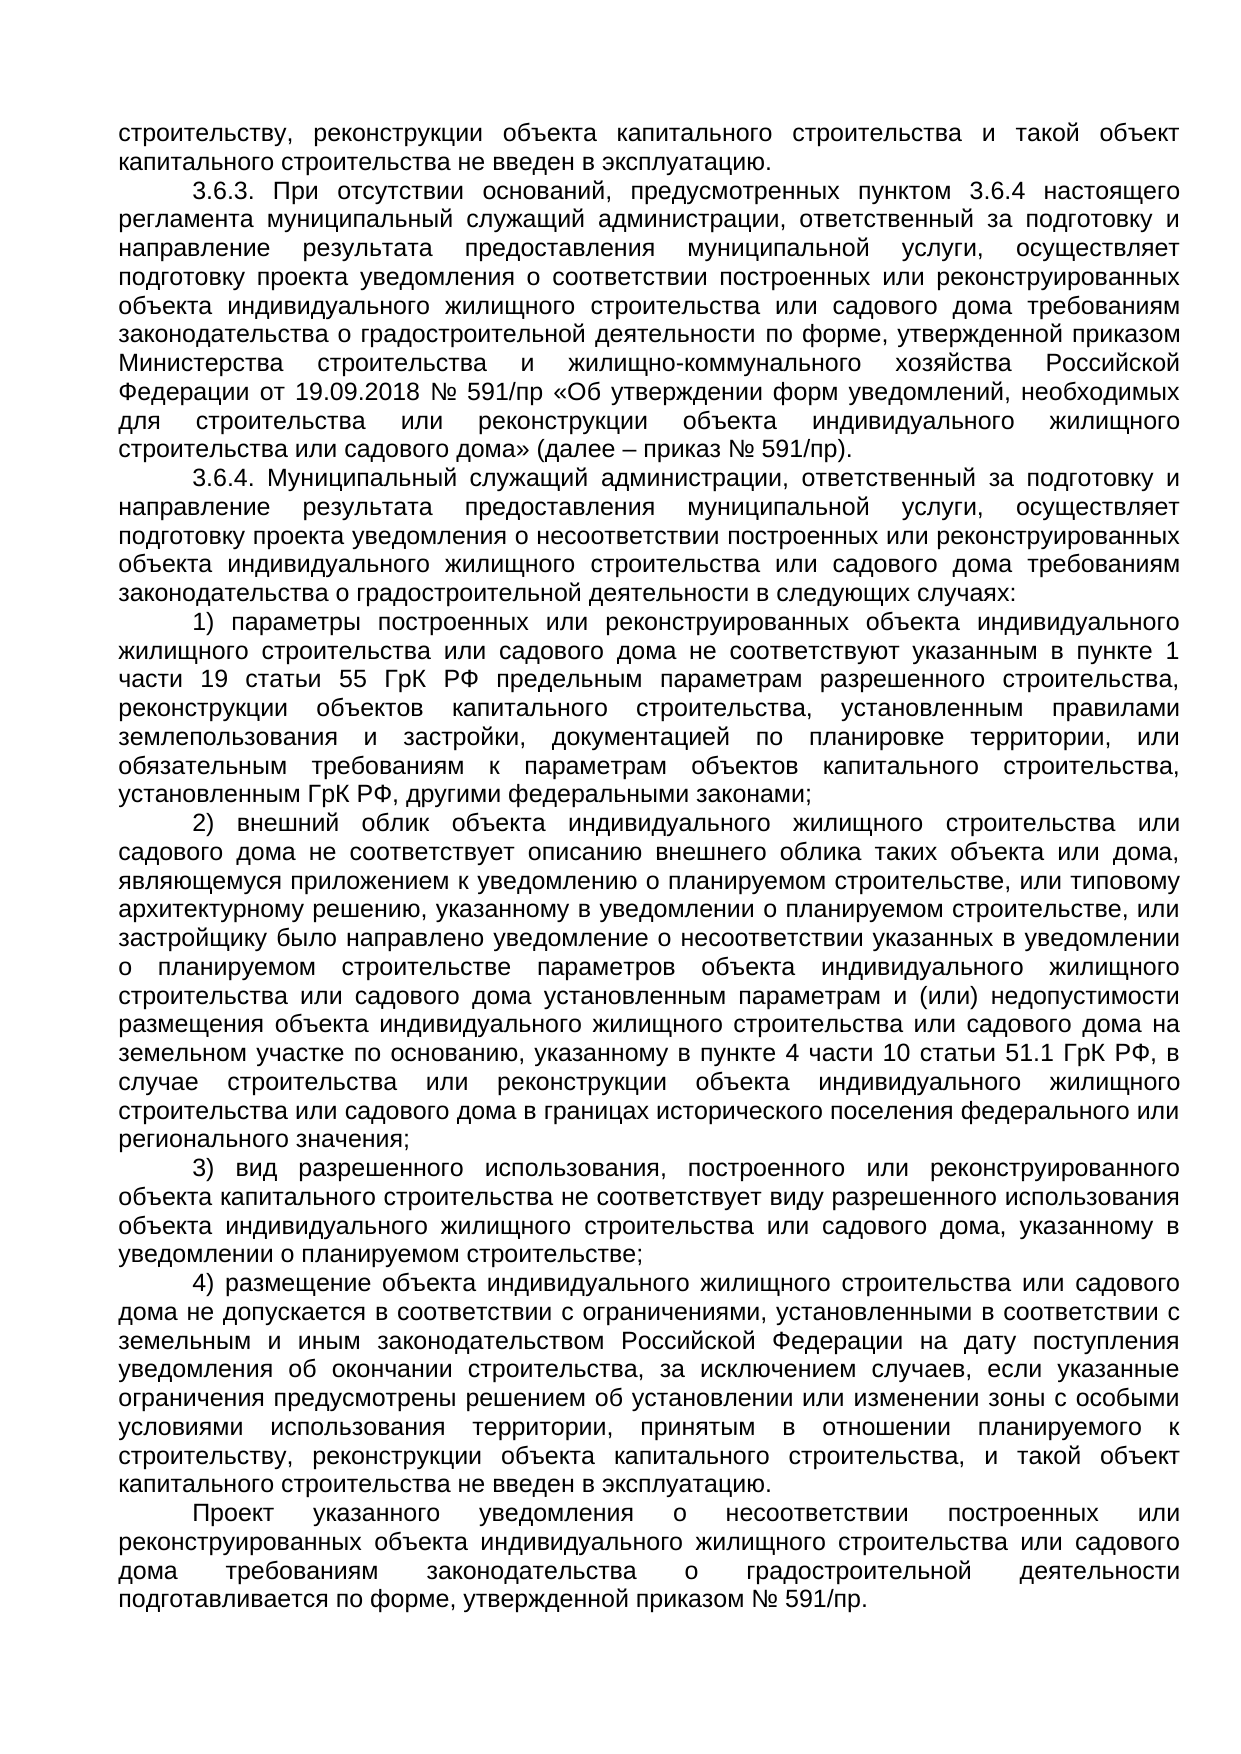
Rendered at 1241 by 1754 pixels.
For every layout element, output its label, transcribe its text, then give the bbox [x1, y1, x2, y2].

text 4) размещение объекта индивидуального жилищного строительства или садового дома не допускается в соответствии с ограничениями, установленными в соответствии с земельным и иным законодательством Российской Федерации на дату поступления уведомления об окончании строительства, за исключением случаев, если указанные ограничения предусмотрены решением об установлении или изменении зоны с особыми условиями использования территории, принятым в отношении планируемого к строительству, реконструкции объекта капитального строительства, и такой объект капитального строительства не введен в эксплуатацию. [118, 1268, 1181, 1498]
text 2) внешний облик объекта индивидуального жилищного строительства или садового дома не соответствует описанию внешнего облика таких объекта или дома, являющемуся приложением к уведомлению о планируемом строительстве, или типовому архитектурному решению, указанному в уведомлении о планируемом строительстве, или застройщику было направлено уведомление о несоответствии указанных в уведомлении о планируемом строительстве параметров объекта индивидуального жилищного строительства или садового дома установленным параметрам и (или) недопустимости размещения объекта индивидуального жилищного строительства или садового дома на земельном участке по основанию, указанному в пункте 4 части 10 статьи 51.1 ГрК РФ, в случае строительства или реконструкции объекта индивидуального жилищного строительства или садового дома в границах исторического поселения федерального или регионального значения; [118, 808, 1181, 1153]
text 3) вид разрешенного использования, построенного или реконструированного объекта капитального строительства не соответствует виду разрешенного использования объекта индивидуального жилищного строительства или садового дома, указанному в уведомлении о планируемом строительстве; [118, 1153, 1181, 1268]
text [118, 118, 1181, 176]
text 3.6.4. Муниципальный служащий администрации, ответственный за подготовку и направление результата предоставления муниципальной услуги, осуществляет подготовку проекта уведомления о несоответствии построенных или реконструированных объекта индивидуального жилищного строительства или садового дома требованиям законодательства о градостроительной деятельности в следующих случаях: [118, 463, 1181, 607]
text Проект указанного уведомления о несоответствии построенных или реконструированных объекта индивидуального жилищного строительства или садового дома требованиям законодательства о градостроительной деятельности подготавливается по форме, утвержденной приказом № 591/пр. [118, 1498, 1181, 1613]
text 1) параметры построенных или реконструированных объекта индивидуального жилищного строительства или садового дома не соответствуют указанным в пункте 1 части 19 статьи 55 ГрК РФ предельным параметрам разрешенного строительства, реконструкции объектов капитального строительства, установленным правилами землепользования и застройки, документацией по планировке территории, или обязательным требованиям к параметрам объектов капитального строительства, установленным ГрК РФ, другими федеральными законами; [118, 607, 1181, 808]
text 3.6.3. При отсутствии оснований, предусмотренных пунктом 3.6.4 настоящего регламента муниципальный служащий администрации, ответственный за подготовку и направление результата предоставления муниципальной услуги, осуществляет подготовку проекта уведомления о соответствии построенных или реконструированных объекта индивидуального жилищного строительства или садового дома требованиям законодательства о градостроительной деятельности по форме, утвержденной приказом Министерства строительства и жилищно-коммунального хозяйства Российской Федерации от 19.09.2018 № 591/пр «Об утверждении форм уведомлений, необходимых для строительства или реконструкции объекта индивидуального жилищного строительства или садового дома» (далее – приказ № 591/пр). [118, 176, 1181, 463]
